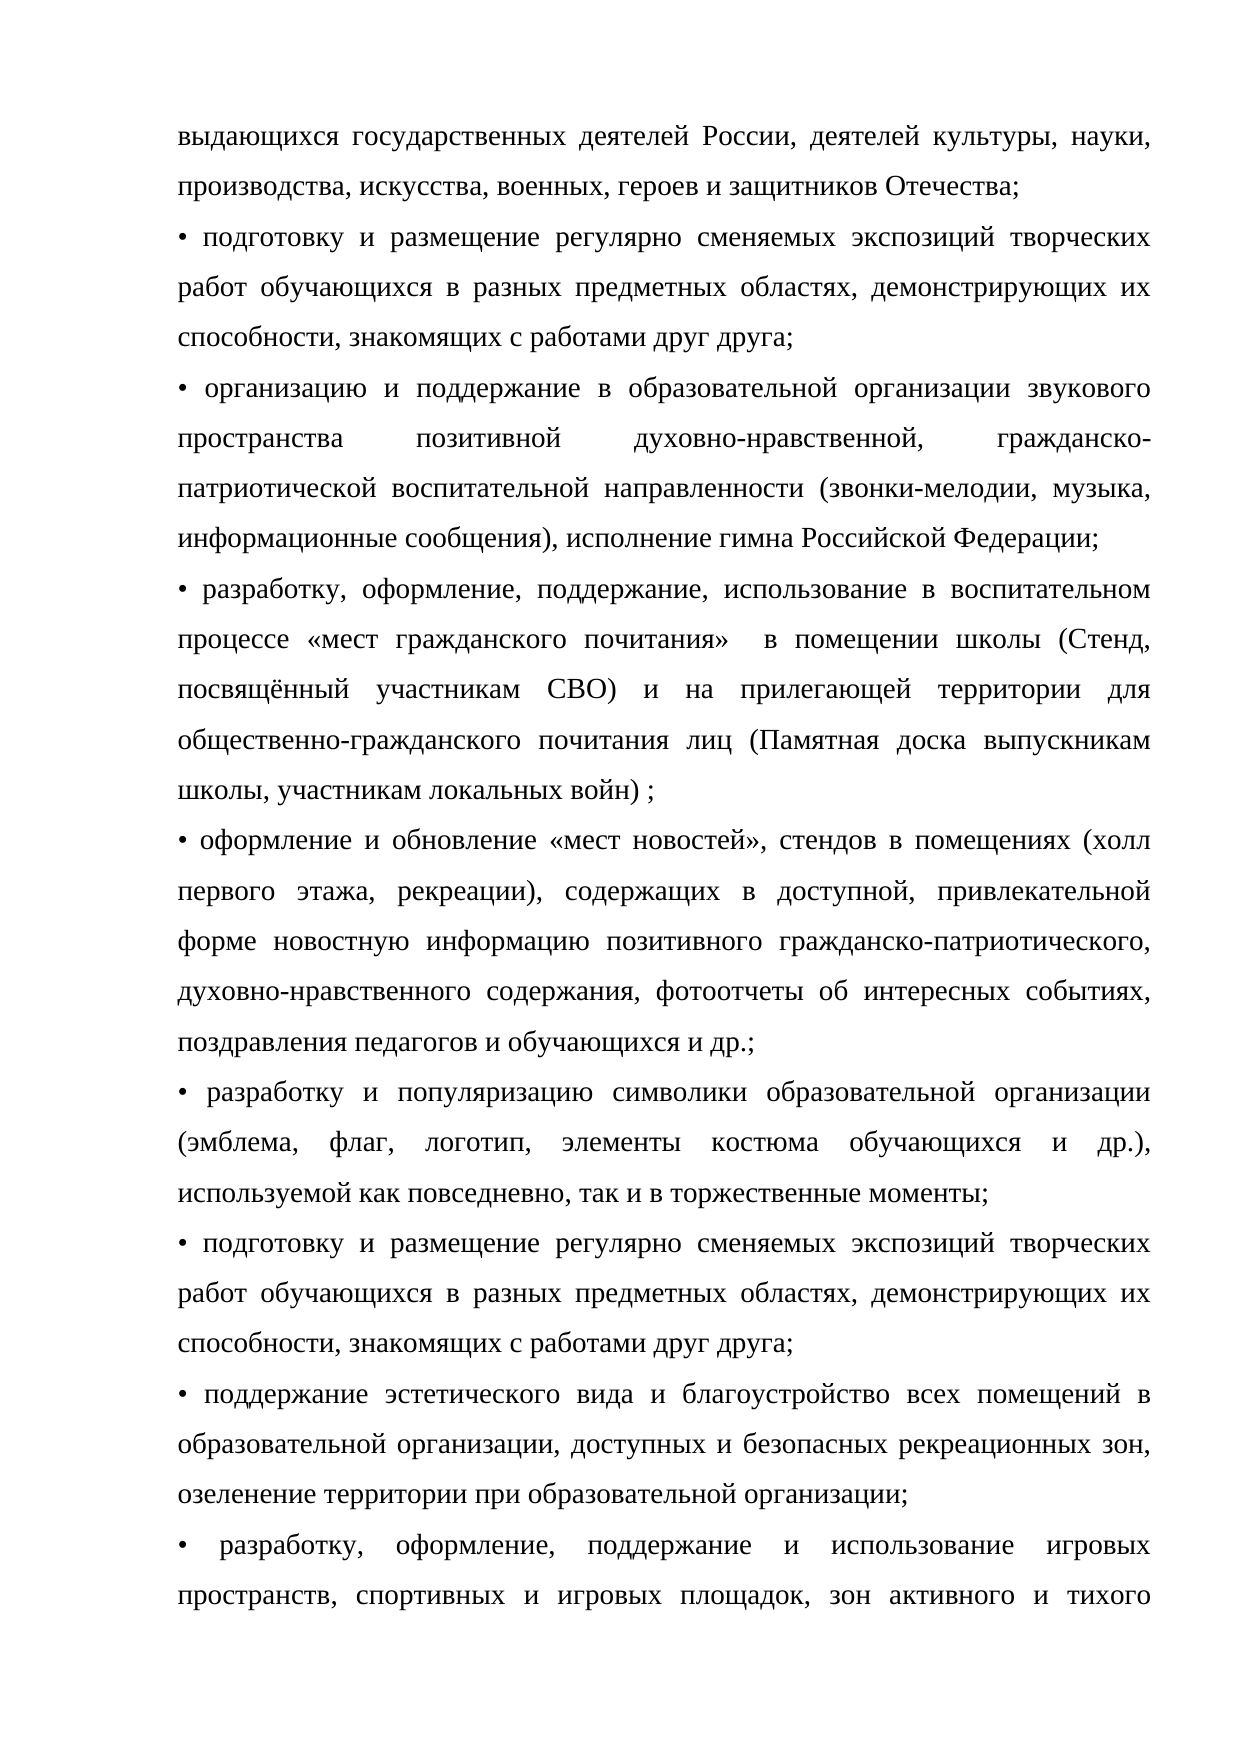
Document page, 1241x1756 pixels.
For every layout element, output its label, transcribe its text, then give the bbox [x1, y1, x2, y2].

text • организацию и поддержание в образовательной организации звукового пространства позитивной духовно-нравственной, гражданско-патриотической воспитательной направленности (звонки-мелодии, музыка, информационные сообщения), исполнение гимна Российской Федерации; [177, 370, 1152, 554]
text • подготовку и размещение регулярно сменяемых экспозиций творческих работ обучающихся в разных предметных областях, демонстрирующих их способности, знакомящих с работами друг друга; [177, 1225, 1152, 1359]
text • подготовку и размещение регулярно сменяемых экспозиций творческих работ обучающихся в разных предметных областях, демонстрирующих их способности, знакомящих с работами друг друга; [177, 219, 1152, 353]
text • оформление и обновление «мест новостей», стендов в помещениях (холл первого этажа, рекреации), содержащих в доступной, привлекательной форме новостную информацию позитивного гражданско-патриотического, духовно-нравственного содержания, фотоотчеты об интересных событиях, поздравления педагогов и обучающихся и др.; [177, 822, 1152, 1057]
text • разработку, оформление, поддержание, использование в воспитательном процессе «мест гражданского почитания» в помещении школы (Стенд, посвящённый участникам СВО) и на прилегающей территории для общественно-гражданского почитания лиц (Памятная доска выпускникам школы, участникам локальных войн) ; [177, 571, 1152, 806]
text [177, 118, 1152, 202]
text • разработку и популяризацию символики образовательной организации (эмблема, флаг, логотип, элементы костюма обучающихся и др.), используемой как повседневно, так и в торжественные моменты; [177, 1074, 1152, 1208]
text • поддержание эстетического вида и благоустройство всех помещений в образовательной организации, доступных и безопасных рекреационных зон, озеленение территории при образовательной организации; [177, 1376, 1152, 1510]
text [177, 1527, 1152, 1611]
